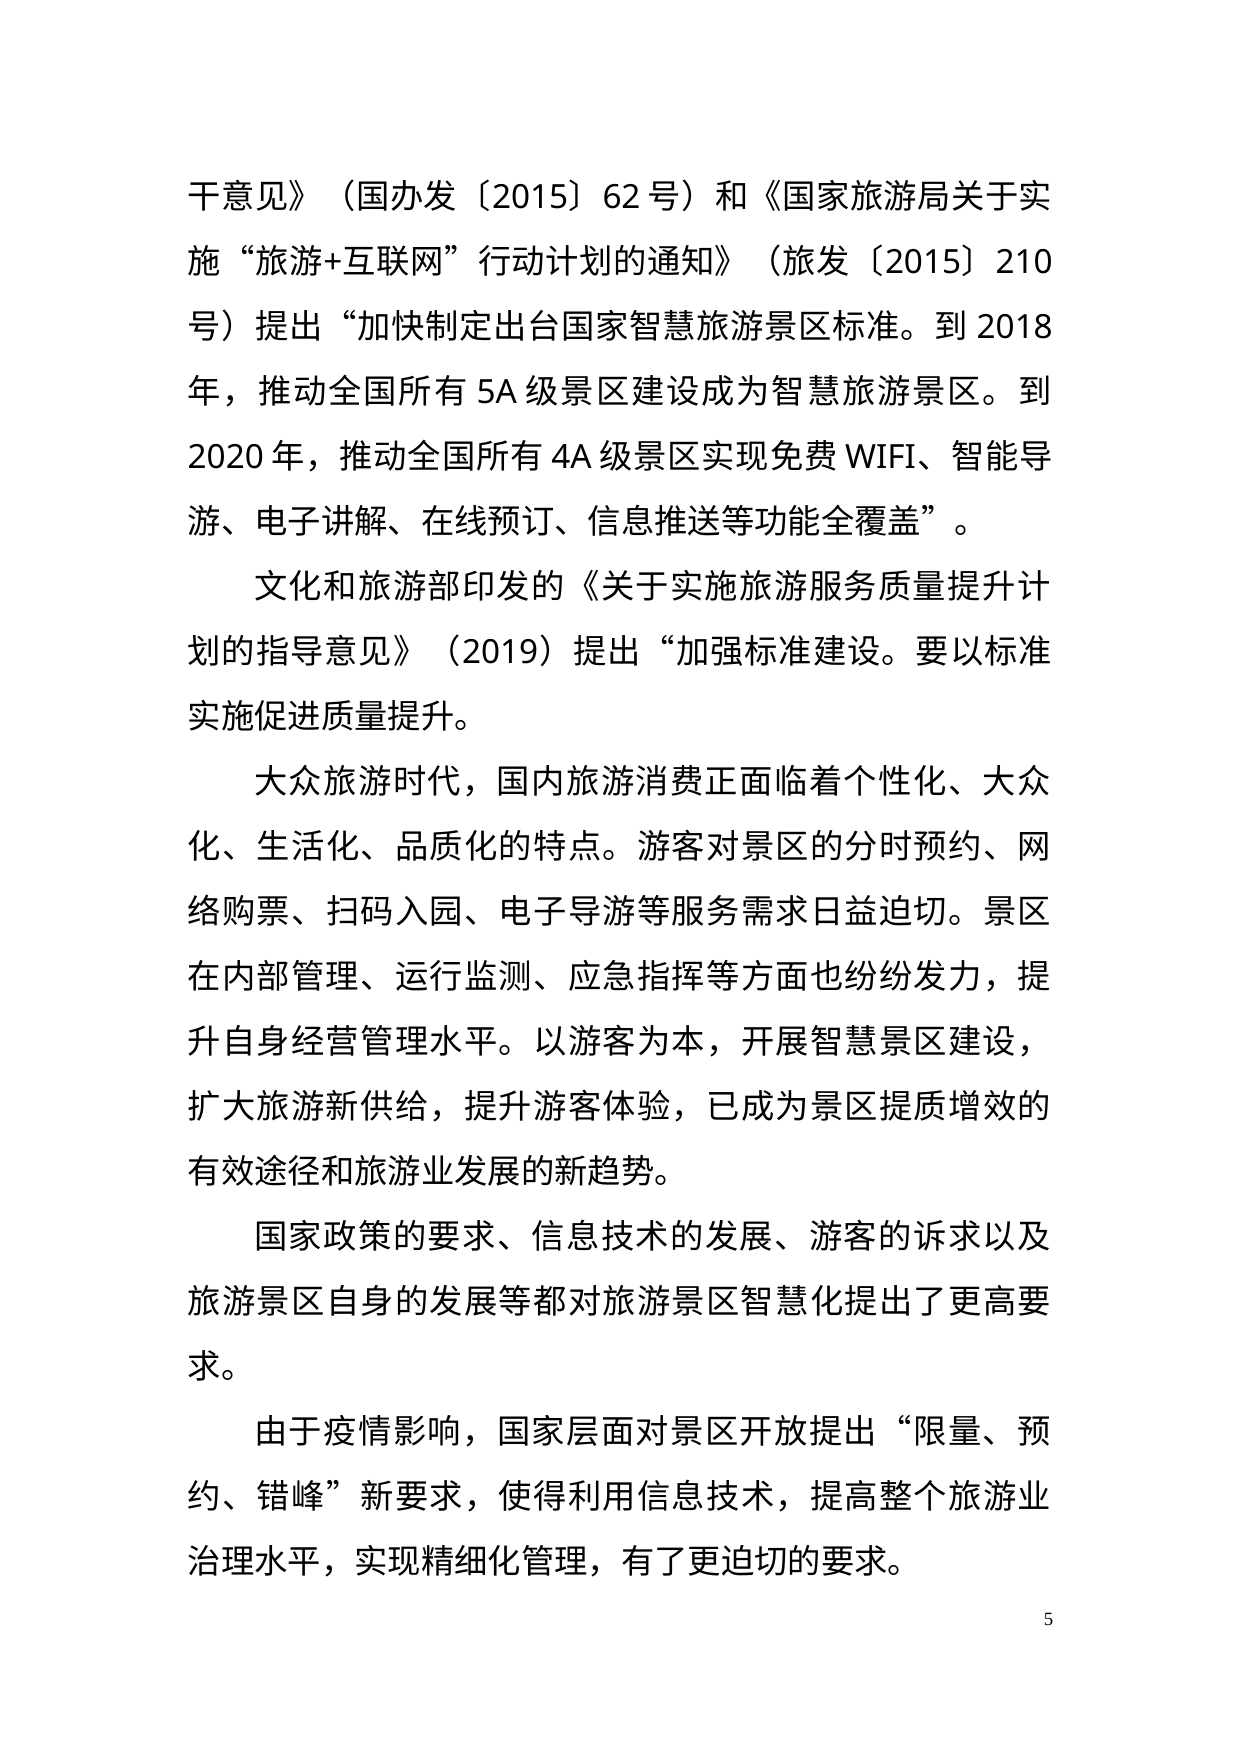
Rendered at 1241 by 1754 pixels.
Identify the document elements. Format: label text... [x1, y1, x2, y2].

text 由于疫情影响，国家层面对景区开放提出“限量、预约、错峰”新要求，使得利用信息技术，提高整个旅游业治理水平，实现精细化管理，有了更迫切的要求。 [187, 1397, 1053, 1592]
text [187, 162, 1053, 552]
text 国家政策的要求、信息技术的发展、游客的诉求以及旅游景区自身的发展等都对旅游景区智慧化提出了更高要求。 [187, 1202, 1053, 1397]
text 大众旅游时代，国内旅游消费正面临着个性化、大众化、生活化、品质化的特点。游客对景区的分时预约、网络购票、扫码入园、电子导游等服务需求日益迫切。景区在内部管理、运行监测、应急指挥等方面也纷纷发力，提升自身经营管理水平。以游客为本，开展智慧景区建设，扩大旅游新供给，提升游客体验，已成为景区提质增效的有效途径和旅游业发展的新趋势。 [187, 747, 1053, 1202]
text 文化和旅游部印发的《关于实施旅游服务质量提升计划的指导意见》（2019）提出“加强标准建设。要以标准实施促进质量提升。 [187, 552, 1053, 747]
